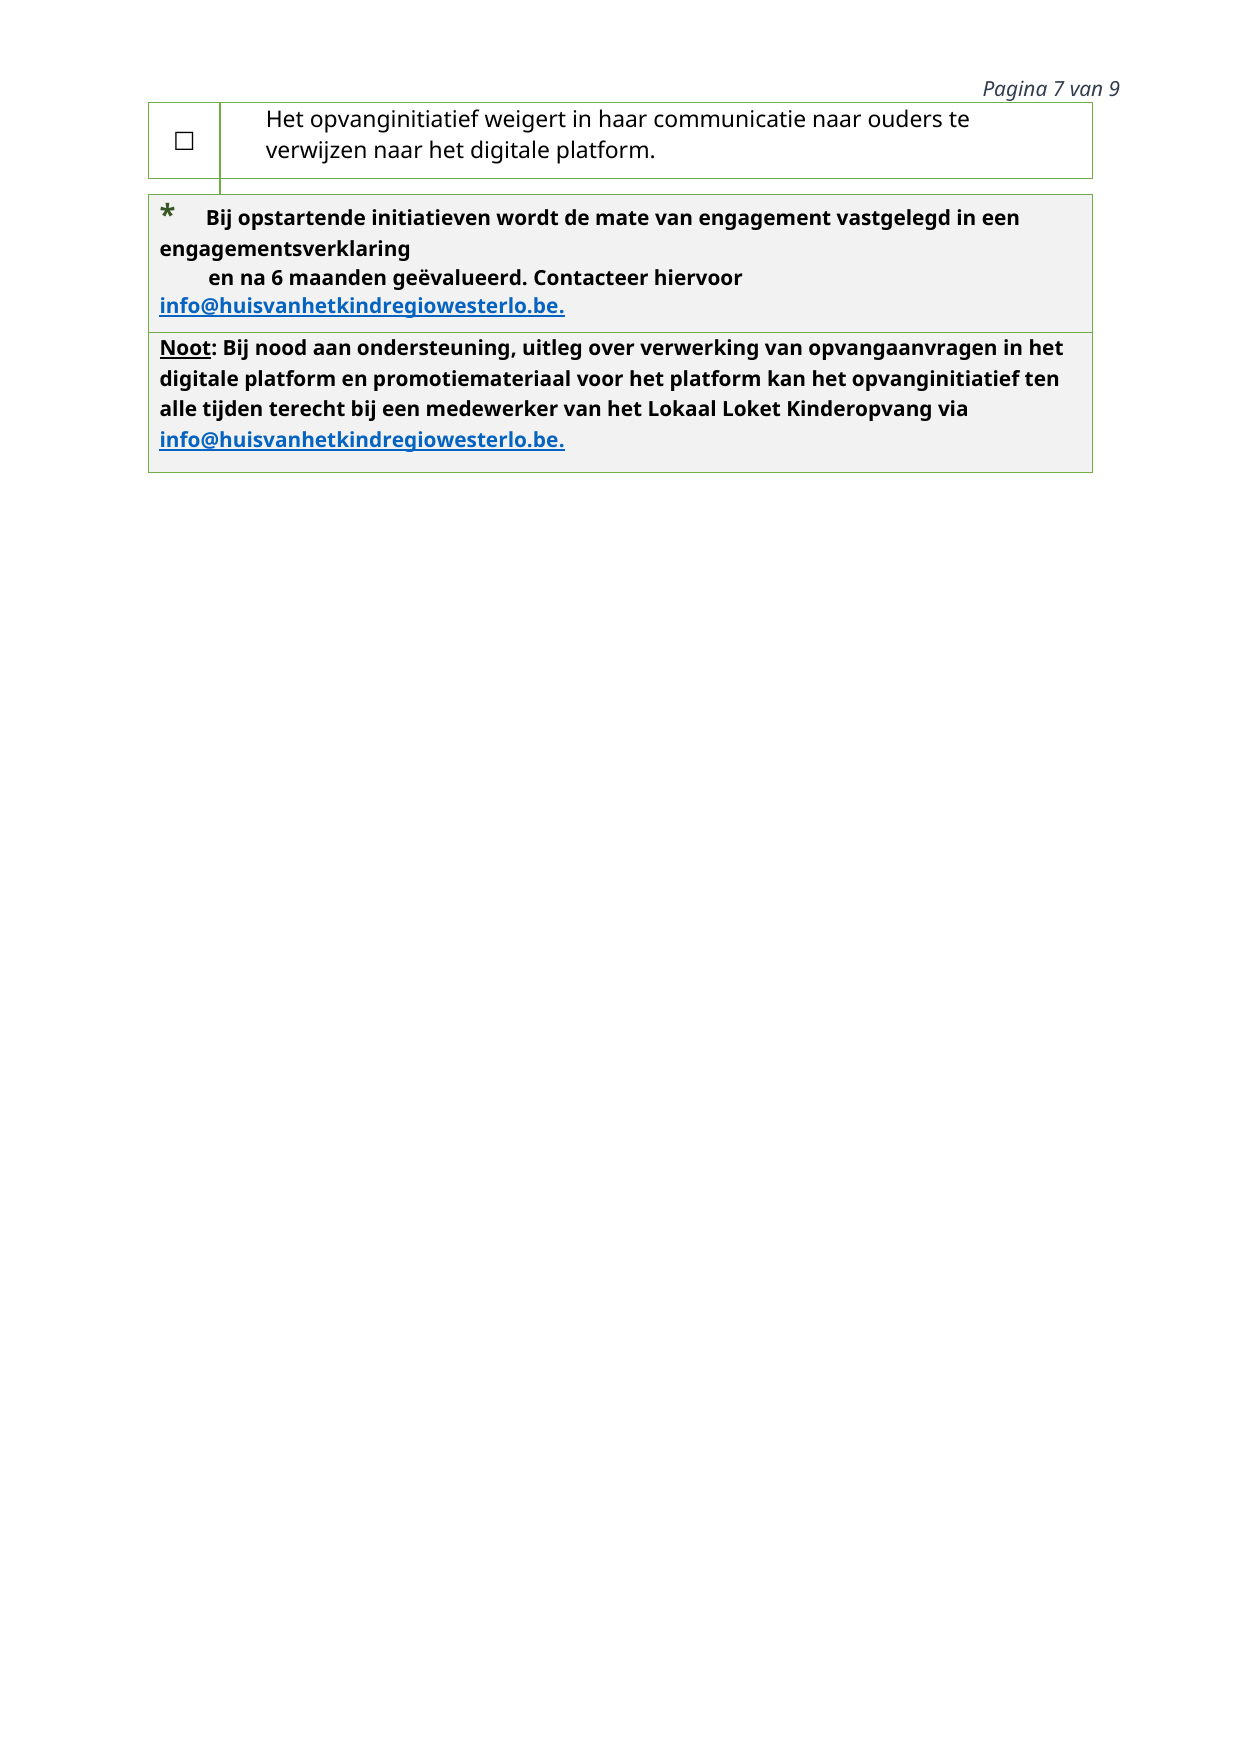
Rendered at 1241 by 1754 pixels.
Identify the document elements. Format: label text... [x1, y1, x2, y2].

table_cell Noot: Bij nood aan ondersteuning, uitleg over verwerking van opvangaanvragen in het digitale platform en promotiemateriaal voor het platform kan het opvanginitiatief ten alle tijden terecht bij een medewerker van het Lokaal Loket Kinderopvang via info@huisvanhetkindregiowesterlo.be. [149, 333, 1092, 472]
table_cell [148, 179, 219, 193]
table_cell [221, 179, 1092, 193]
table_cell * Bij opstartende initiatieven wordt de mate van engagement vastgelegd in een engagementsverklaring en na 6 maanden geëvalueerd. Contacteer hiervoor info@huisvanhetkindregiowesterlo.be. [149, 195, 1092, 332]
table_cell Het opvanginitiatief weigert in haar communicatie naar ouders te verwijzen naar het digitale platform. / 0 punten [221, 103, 1092, 178]
